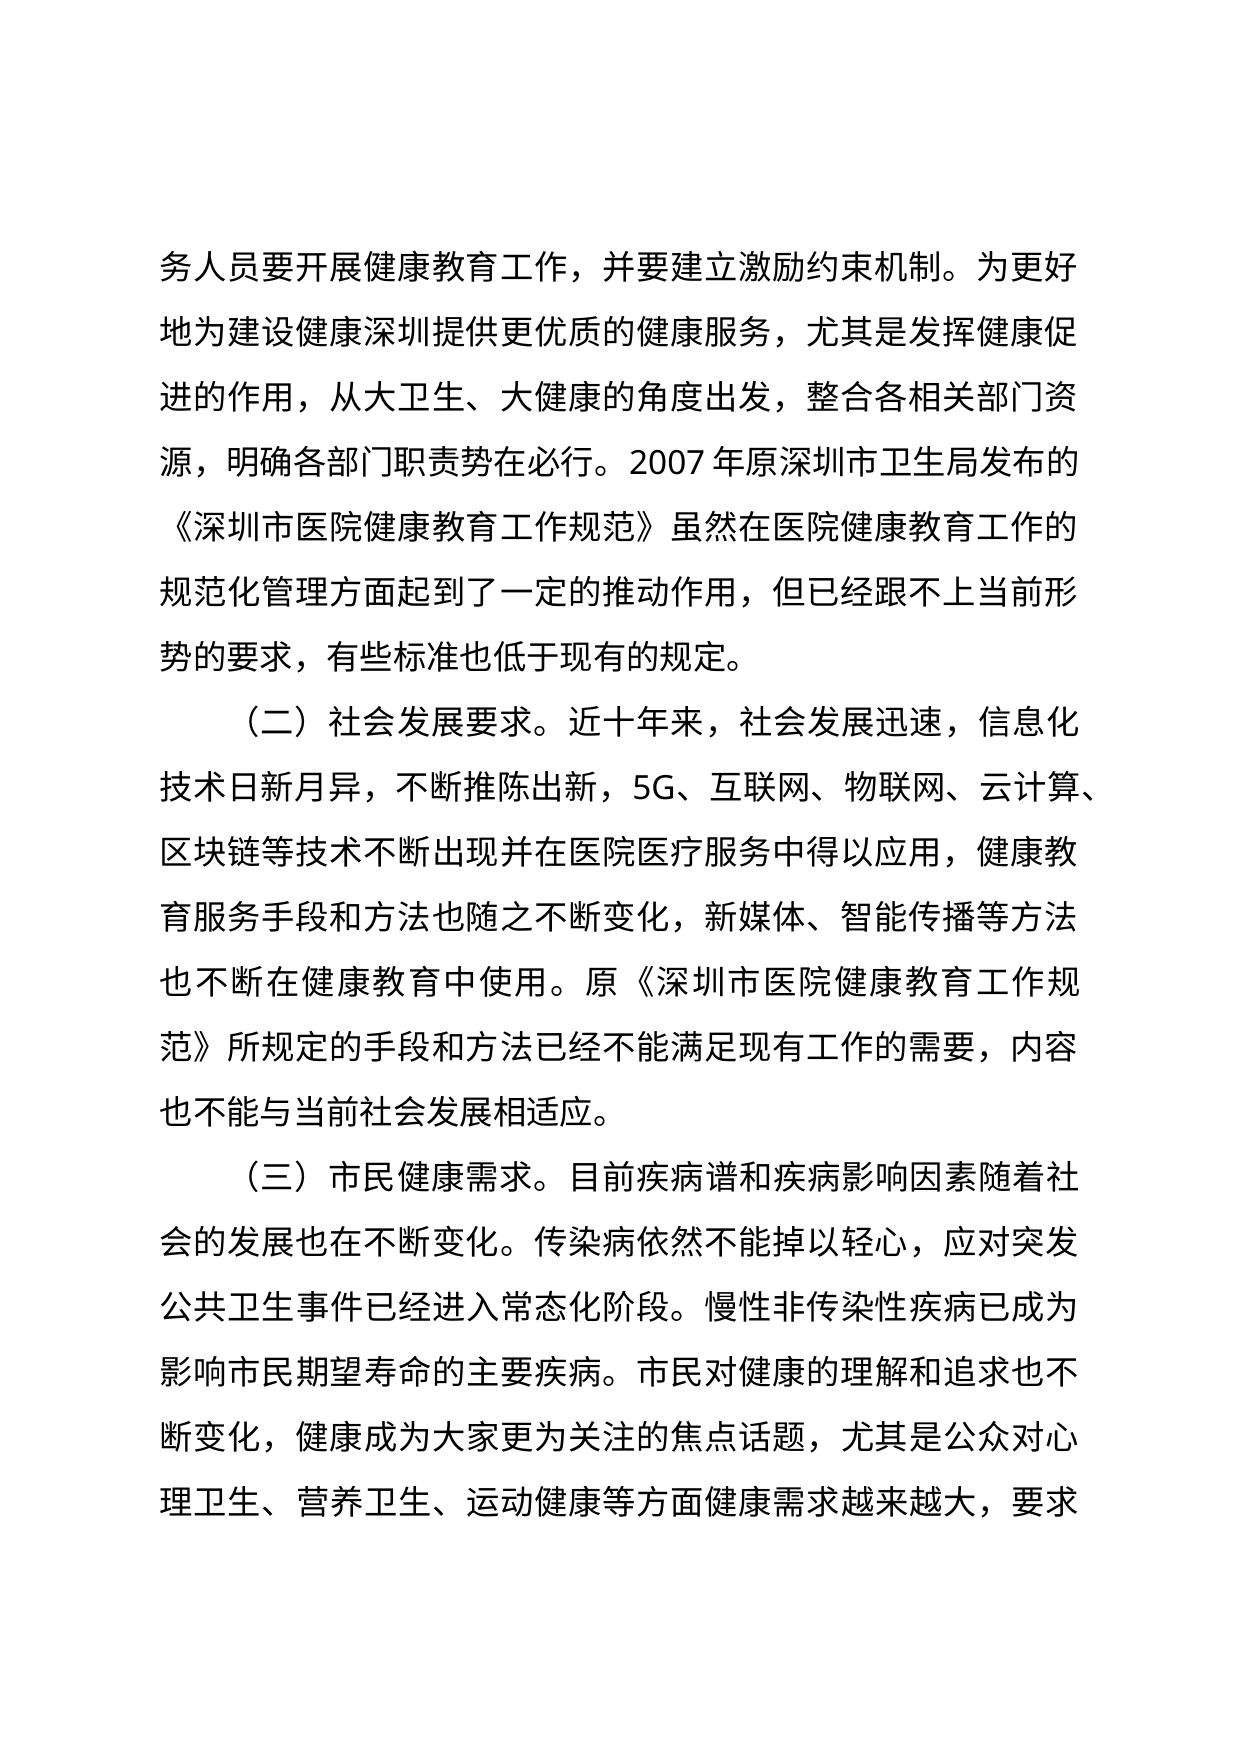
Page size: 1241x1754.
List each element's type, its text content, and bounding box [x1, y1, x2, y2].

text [159, 233, 1081, 688]
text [159, 1143, 1081, 1533]
text （二）社会发展要求。近十年来，社会发展迅速，信息化技术日新月异，不断推陈出新，5G、互联网、物联网、云计算、区块链等技术不断出现并在医院医疗服务中得以应用，健康教育服务手段和方法也随之不断变化，新媒体、智能传播等方法也不断在健康教育中使用。原《深圳市医院健康教育工作规范》所规定的手段和方法已经不能满足现有工作的需要，内容也不能与当前社会发展相适应。 [159, 688, 1081, 1143]
